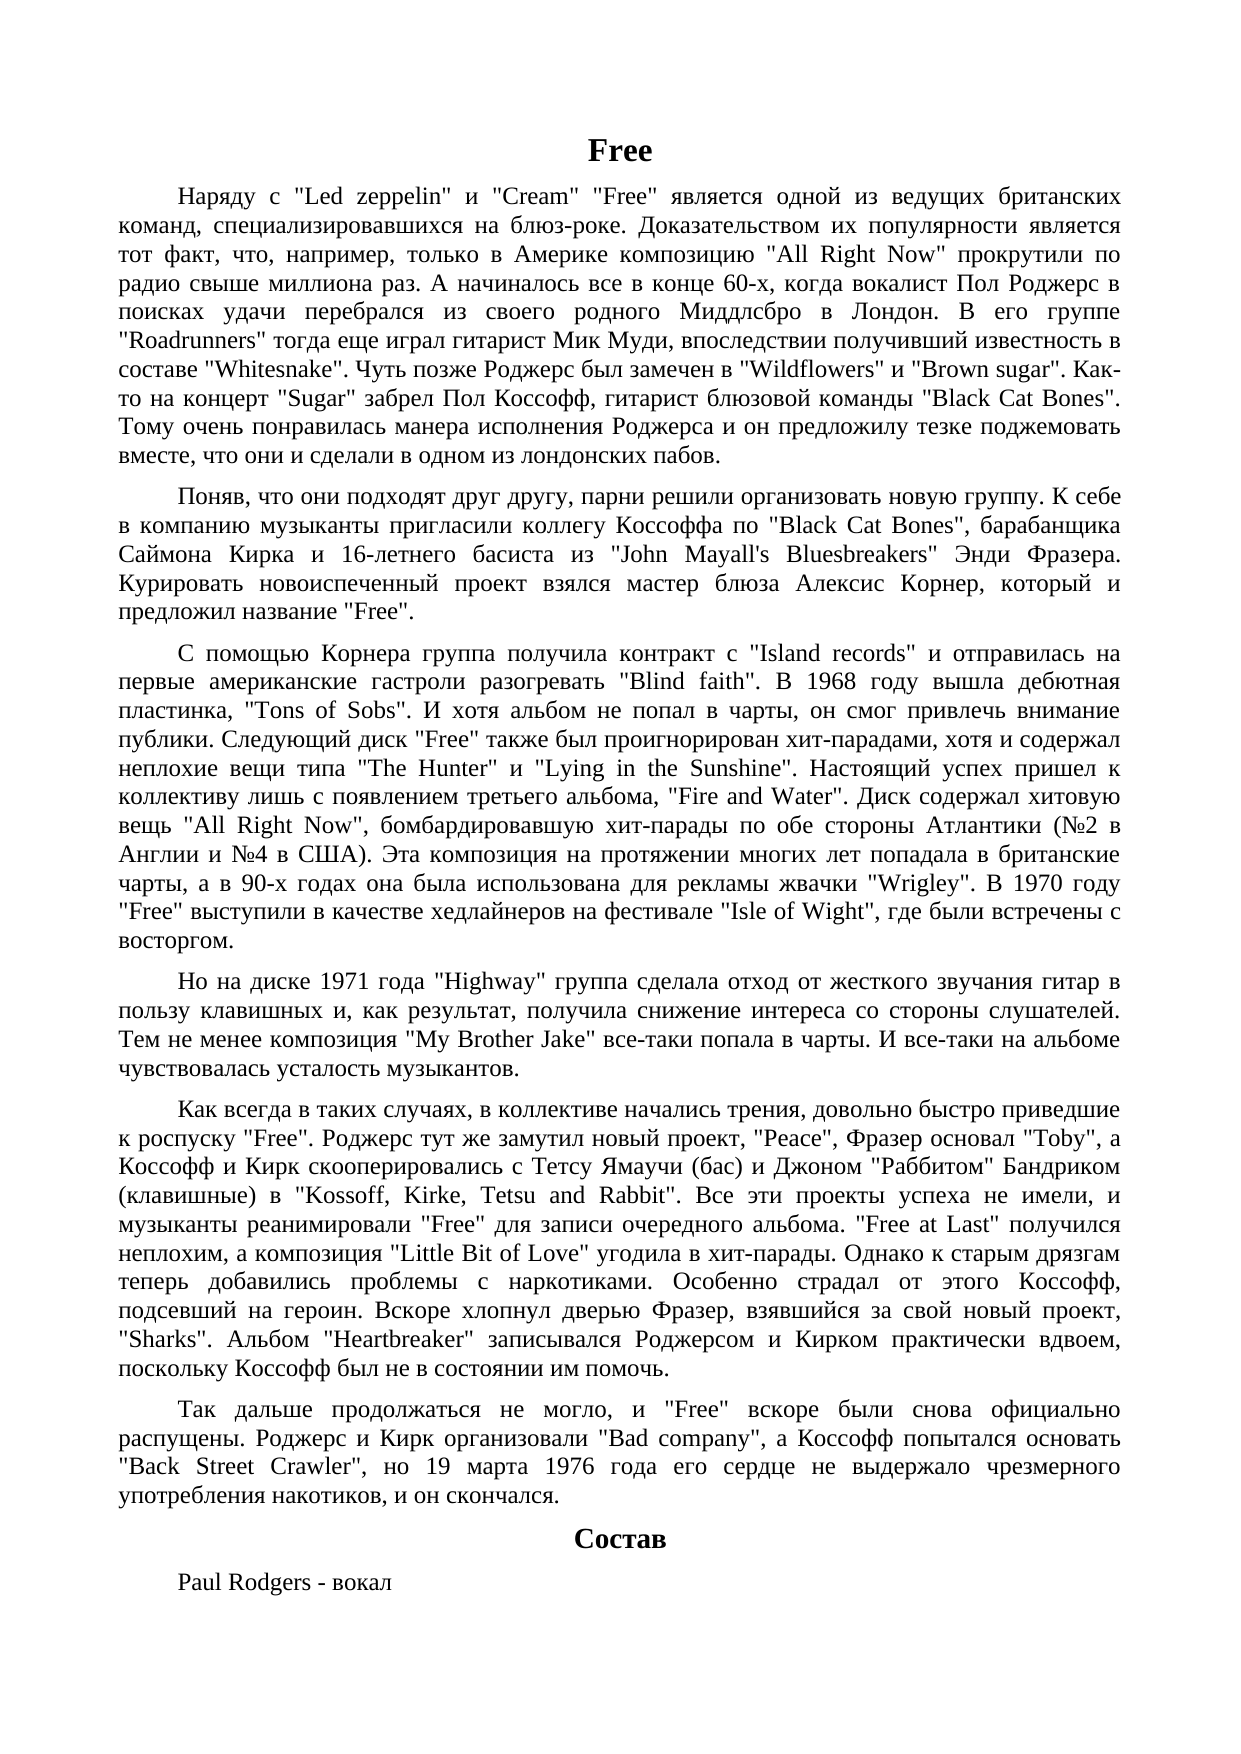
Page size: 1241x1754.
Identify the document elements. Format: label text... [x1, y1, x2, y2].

text Состав [118, 1521, 1122, 1555]
text Но на диске 1971 года "Highway" группа сделала отход от жесткого звучания гитар в пользу клавишных и, как результат, получила снижение интереса со стороны слушателей. Тем не менее композиция "My Brother Jake" все-таки попала в чарты. И все-таки на альбоме чувствовалась усталость музыкантов. [118, 966, 1122, 1081]
text Так дальше продолжаться не могло, и "Free" вскоре были снова официально распущены. Роджерс и Кирк организовали "Bad company", а Коссофф попытался основать "Back Street Crawler", но 19 марта 1976 года его сердце не выдержало чрезмерного употребления накотиков, и он скончался. [118, 1394, 1122, 1509]
text Как всегда в таких случаях, в коллективе начались трения, довольно быстро приведшие к роспуску "Free". Роджерс тут же замутил новый проект, "Peace", Фразер основал "Toby", а Коссофф и Кирк скооперировались с Тетсу Ямаучи (бас) и Джоном "Раббитом" Бандриком (клавишные) в "Kossoff, Kirke, Tetsu and Rabbit". Все эти проекты успеха не имели, и музыканты реанимировали "Free" для записи очередного альбома. "Free at Last" получился неплохим, а композиция "Little Bit of Love" угодила в хит-парады. Однако к старым дрязгам теперь добавились проблемы с наркотиками. Особенно страдал от этого Коссофф, подсевший на героин. Вскоре хлопнул дверью Фразер, взявшийся за свой новый проект, "Sharks". Альбом "Heartbreaker" записывался Роджерсом и Кирком практически вдвоем, поскольку Коссофф был не в состоянии им помочь. [118, 1094, 1122, 1381]
text С помощью Корнера группа получила контракт с "Island records" и отправилась на первые американские гастроли разогревать "Blind faith". В 1968 году вышла дебютная пластинка, "Tons of Sobs". И хотя альбом не попал в чарты, он смог привлечь внимание публики. Следующий диск "Free" также был проигнорирован хит-парадами, хотя и содержал неплохие вещи типа "The Hunter" и "Lying in the Sunshine". Настоящий успех пришел к коллективу лишь с появлением третьего альбома, "Fire and Water". Диск содержал хитовую вещь "All Right Now", бомбардировавшую хит-парады по обе стороны Атлантики (№2 в Англии и №4 в США). Эта композиция на протяжении многих лет попадала в британские чарты, а в 90-х годах она была использована для рекламы жвачки "Wrigley". В 1970 году "Free" выступили в качестве хедлайнеров на фестивале "Isle of Wight", где были встречены с восторгом. [118, 638, 1122, 954]
text Free [118, 131, 1122, 169]
text Paul Rodgers - вокал [118, 1567, 1122, 1596]
text Наряду с "Led zeppelin" и "Cream" "Free" является одной из ведущих британских команд, специализировавшихся на блюз-роке. Доказательством их популярности является тот факт, что, например, только в Америке композицию "All Right Now" прокрутили по радио свыше миллиона раз. А начиналось все в конце 60-х, когда вокалист Пол Роджерс в поисках удачи перебрался из своего родного Миддлсбро в Лондон. В его группе "Roadrunners" тогда еще играл гитарист Мик Муди, впоследствии получивший известность в составе "Whitesnake". Чуть позже Роджерс был замечен в "Wildflowers" и "Brown sugar". Как-то на концерт "Sugar" забрел Пол Коссофф, гитарист блюзовой команды "Black Cat Bones". Тому очень понравилась манера исполнения Роджерса и он предложилу тезке поджемовать вместе, что они и сделали в одном из лондонских пабов. [118, 181, 1122, 469]
text Поняв, что они подходят друг другу, парни решили организовать новую группу. К себе в компанию музыканты пригласили коллегу Коссоффа по "Black Cat Bones", барабанщика Саймона Кирка и 16-летнего басиста из "John Mayall's Bluesbreakers" Энди Фразера. Курировать новоиспеченный проект взялся мастер блюза Алексис Корнер, который и предложил название "Free". [118, 481, 1122, 625]
